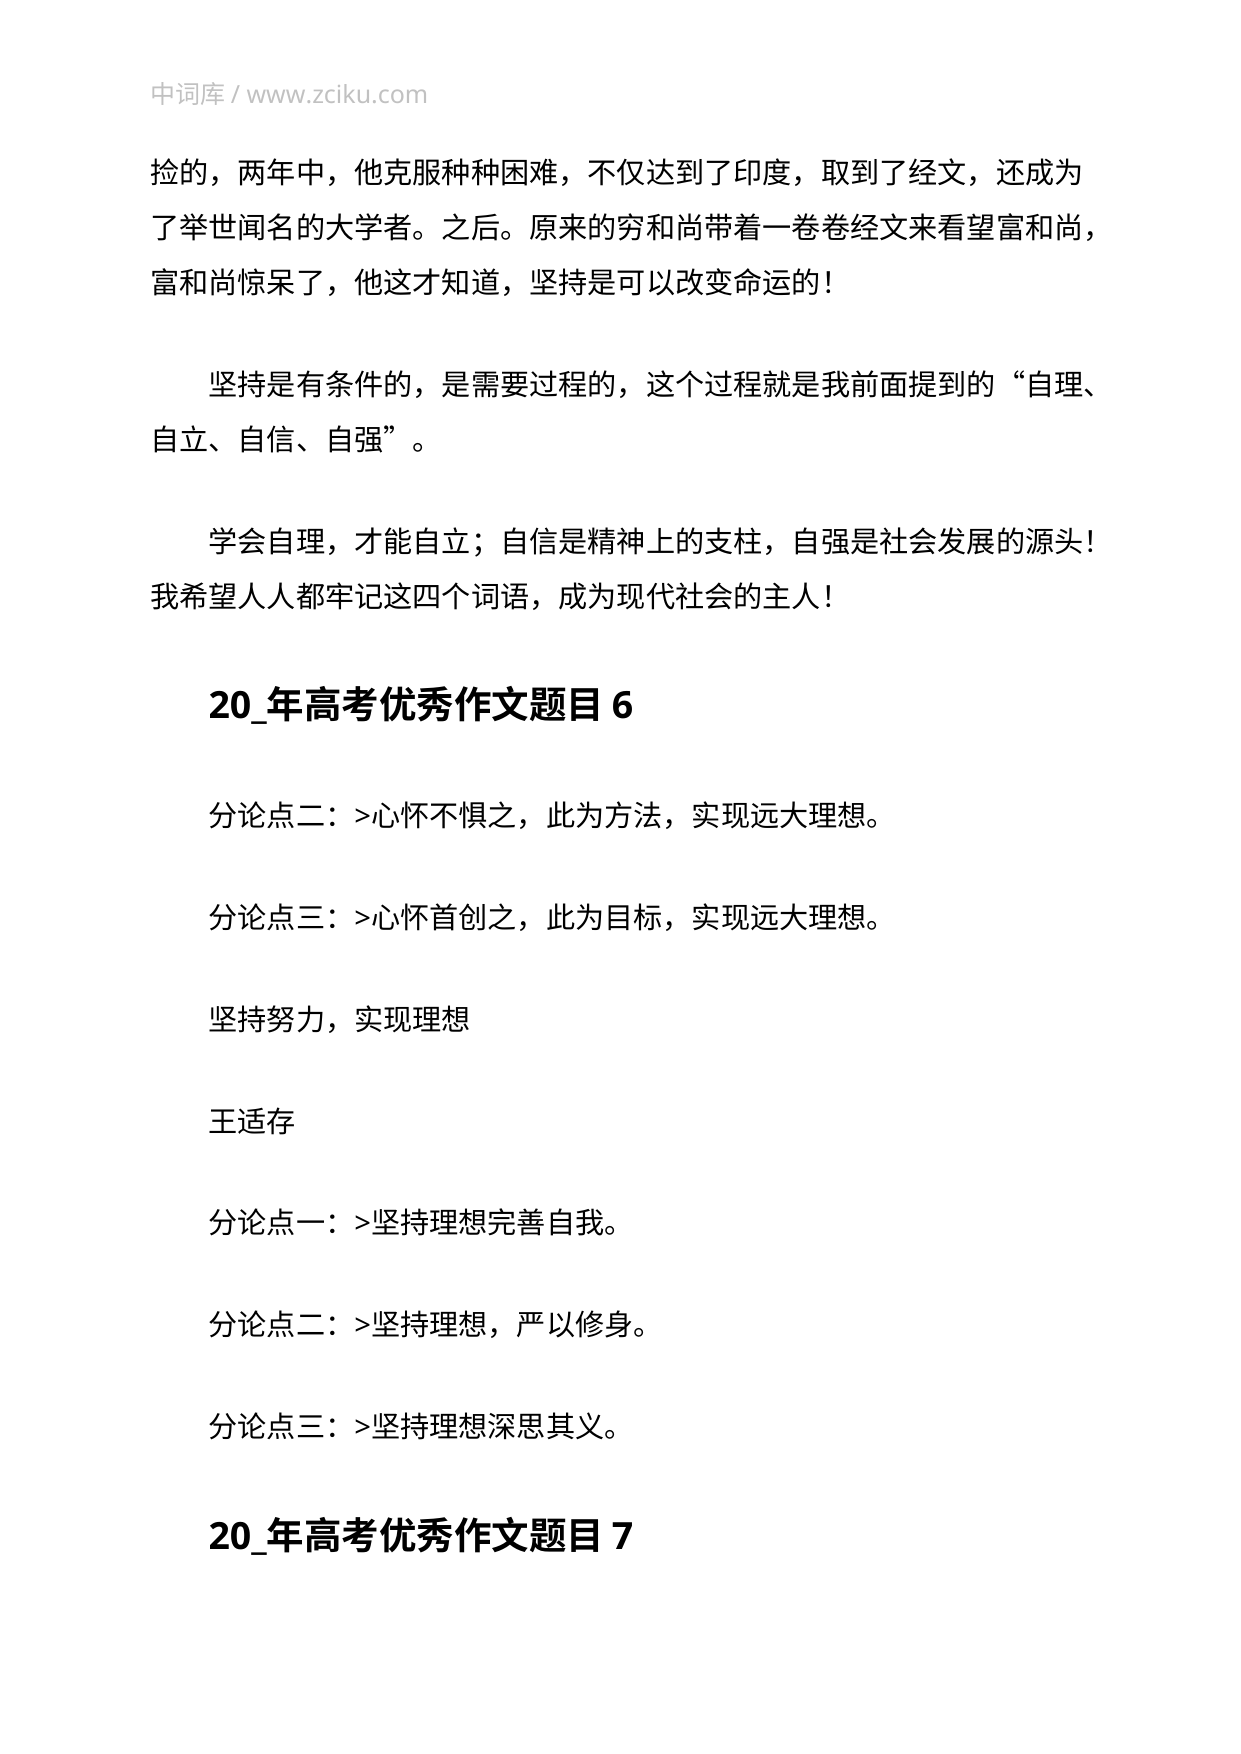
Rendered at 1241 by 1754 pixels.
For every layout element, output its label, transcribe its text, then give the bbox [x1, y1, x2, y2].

text 分论点二：>心怀不惧之，此为方法，实现远大理想。 [150, 792, 1090, 835]
text 分论点三：>心怀首创之，此为目标，实现远大理想。 [150, 894, 1090, 937]
text 王适存 [150, 1098, 1090, 1141]
text 20_年高考优秀作文题目6 [150, 675, 1090, 729]
text 学会自理，才能自立；自信是精神上的支柱，自强是社会发展的源头！我希望人人都牢记这四个词语，成为现代社会的主人！ [150, 518, 1090, 615]
text 分论点一：>坚持理想完善自我。 [150, 1200, 1090, 1242]
text 20_年高考优秀作文题目7 [150, 1506, 1090, 1560]
text 坚持努力，实现理想 [150, 996, 1090, 1039]
text 分论点二：>坚持理想，严以修身。 [150, 1302, 1090, 1344]
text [150, 150, 1090, 302]
text 分论点三：>坚持理想深思其义。 [150, 1404, 1090, 1446]
text 坚持是有条件的，是需要过程的，这个过程就是我前面提到的“自理、自立、自信、自强”。 [150, 362, 1090, 459]
